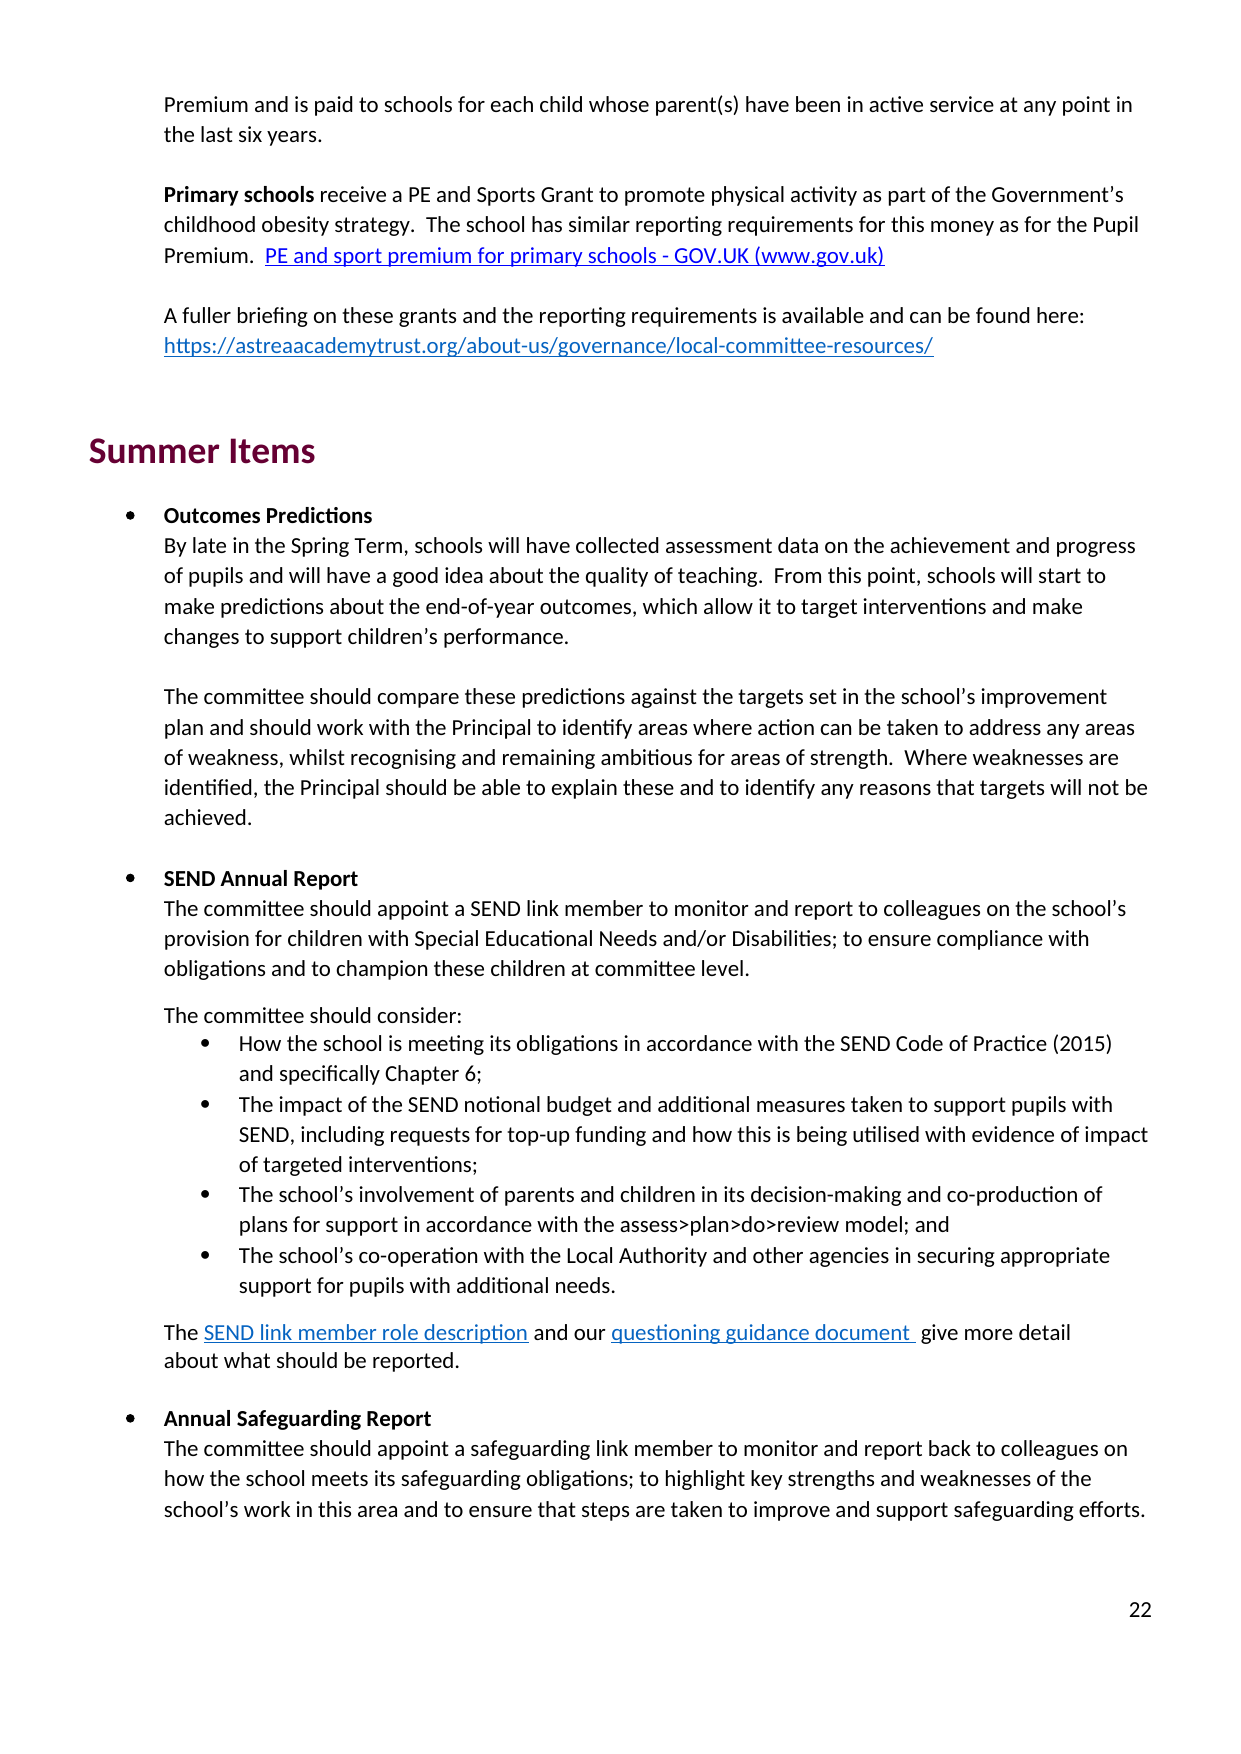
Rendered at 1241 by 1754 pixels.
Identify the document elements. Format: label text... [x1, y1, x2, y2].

list The committee should compare these predictions against the targets set in the school’s improvement plan and should work with the Principal to identify areas where action can be taken to address any areas of weakness, whilst recognising and remaining ambitious for areas of strength. Where weaknesses are identified, the Principal should be able to explain these and to identify any reasons that targets will not be achieved. [164, 682, 1152, 831]
list Annual Safeguarding Report [126, 1404, 1152, 1432]
list The impact of the SEND notional budget and additional measures taken to support pupils with SEND, including requests for top-up funding and how this is being utilised with evidence of impact of targeted interventions; [201, 1090, 1152, 1178]
text The committee should consider: [164, 1001, 1117, 1029]
list How the school is meeting its obligations in accordance with the SEND Code of Practice (2015) and specifically Chapter 6; [201, 1029, 1152, 1087]
list The committee should appoint a SEND link member to monitor and report to colleagues on the school’s provision for children with Special Educational Needs and/or Disabilities; to ensure compliance with obligations and to champion these children at committee level. [164, 894, 1152, 982]
list By late in the Spring Term, schools will have collected assessment data on the achievement and progress of pupils and will have a good idea about the quality of teaching. From this point, schools will start to make predictions about the end-of-year outcomes, which allow it to target interventions and make changes to support children’s performance. [164, 531, 1152, 650]
text The SEND link member role description and our questioning guidance document give more detail about what should be reported. [164, 1318, 1117, 1374]
list A fuller briefing on these grants and the reporting requirements is available and can be found here: [164, 301, 1152, 329]
list The school’s co-operation with the Local Authority and other agencies in securing appropriate support for pupils with additional needs. [201, 1241, 1152, 1299]
list The committee should appoint a safeguarding link member to monitor and report back to colleagues on how the school meets its safeguarding obligations; to highlight key strengths and weaknesses of the school’s work in this area and to ensure that steps are taken to improve and support safeguarding efforts. [164, 1434, 1152, 1523]
list Primary schools receive a PE and Sports Grant to promote physical activity as part of the Government’s childhood obesity strategy. The school has similar reporting requirements for this money as for the Pupil Premium. PE and sport premium for primary schools - GOV.UK (www.gov.uk) [164, 180, 1152, 269]
list Outcomes Predictions [126, 501, 1152, 529]
list The school’s involvement of parents and children in its decision-making and co-production of plans for support in accordance with the assess>plan>do>review model; and [201, 1180, 1152, 1238]
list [164, 90, 1152, 148]
subtitle Summer Items [89, 427, 1152, 473]
list SEND Annual Report [126, 864, 1152, 892]
list https://astreaacademytrust.org/about-us/governance/local-committee-resources/ [164, 331, 1152, 359]
